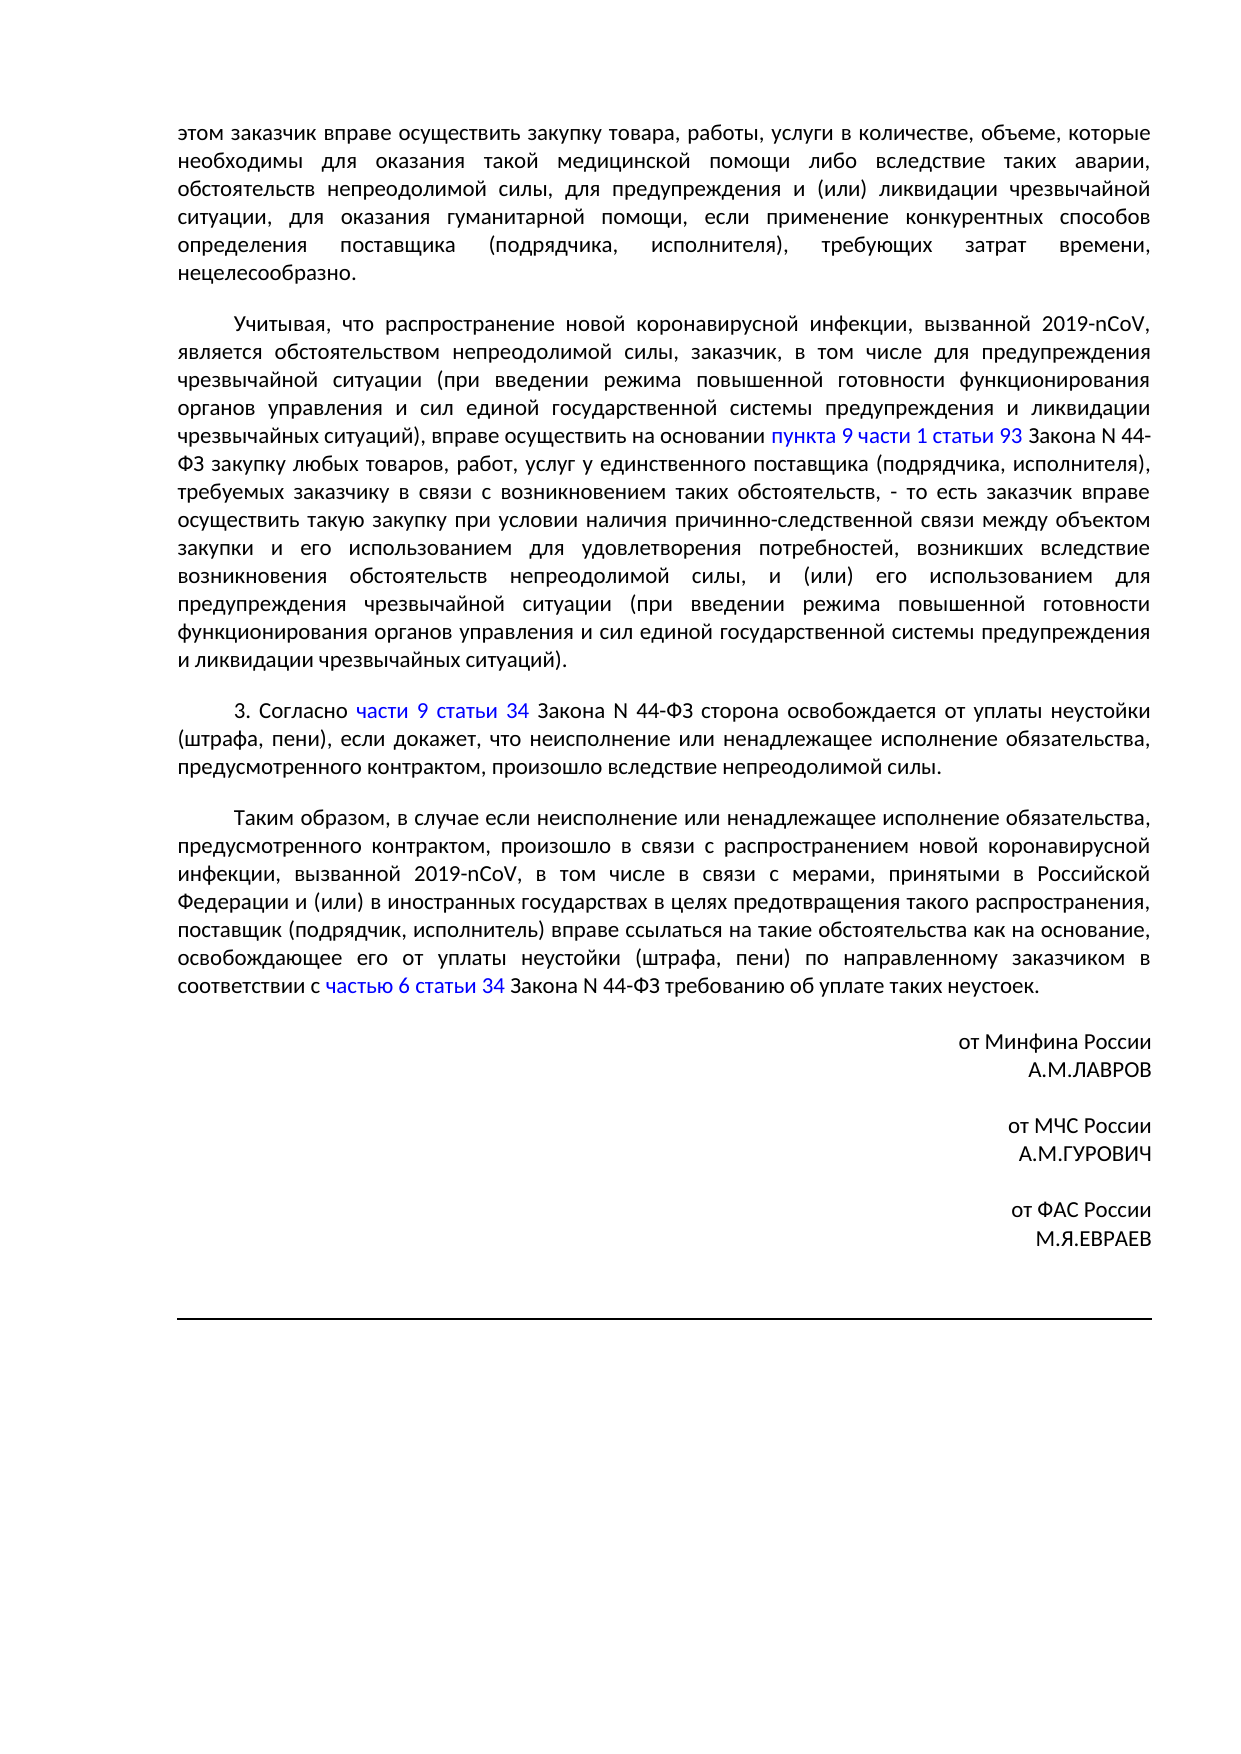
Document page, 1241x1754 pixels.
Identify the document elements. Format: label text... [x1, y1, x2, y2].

text А.М.ГУРОВИЧ [177, 1139, 1152, 1168]
text М.Я.ЕВРАЕВ [177, 1224, 1152, 1252]
text от МЧС России [177, 1112, 1152, 1139]
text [177, 118, 1152, 286]
text Таким образом, в случае если неисполнение или ненадлежащее исполнение обязательства, предусмотренного контрактом, произошло в связи с распространением новой коронавирусной инфекции, вызванной 2019-nCoV, в том числе в связи с мерами, принятыми в Российской Федерации и (или) в иностранных государствах в целях предотвращения такого распространения, поставщик (подрядчик, исполнитель) вправе ссылаться на такие обстоятельства как на основание, освобождающее его от уплаты неустойки (штрафа, пени) по направленному заказчиком в соответствии с частью 6 статьи 34 Закона N 44-ФЗ требованию об уплате таких неустоек. [177, 803, 1152, 999]
text Учитывая, что распространение новой коронавирусной инфекции, вызванной 2019-nCoV, является обстоятельством непреодолимой силы, заказчик, в том числе для предупреждения чрезвычайной ситуации (при введении режима повышенной готовности функционирования органов управления и сил единой государственной системы предупреждения и ликвидации чрезвычайных ситуаций), вправе осуществить на основании пункта 9 части 1 статьи 93 Закона N 44-ФЗ закупку любых товаров, работ, услуг у единственного поставщика (подрядчика, исполнителя), требуемых заказчику в связи с возникновением таких обстоятельств, - то есть заказчик вправе осуществить такую закупку при условии наличия причинно-следственной связи между объектом закупки и его использованием для удовлетворения потребностей, возникших вследствие возникновения обстоятельств непреодолимой силы, и (или) его использованием для предупреждения чрезвычайной ситуации (при введении режима повышенной готовности функционирования органов управления и сил единой государственной системы предупреждения и ликвидации чрезвычайных ситуаций). [177, 309, 1152, 673]
text А.М.ЛАВРОВ [177, 1056, 1152, 1083]
text 3. Согласно части 9 статьи 34 Закона N 44-ФЗ сторона освобождается от уплаты неустойки (штрафа, пени), если докажет, что неисполнение или ненадлежащее исполнение обязательства, предусмотренного контрактом, произошло вследствие непреодолимой силы. [177, 696, 1152, 780]
text от Минфина России [177, 1027, 1152, 1056]
text от ФАС России [177, 1196, 1152, 1224]
